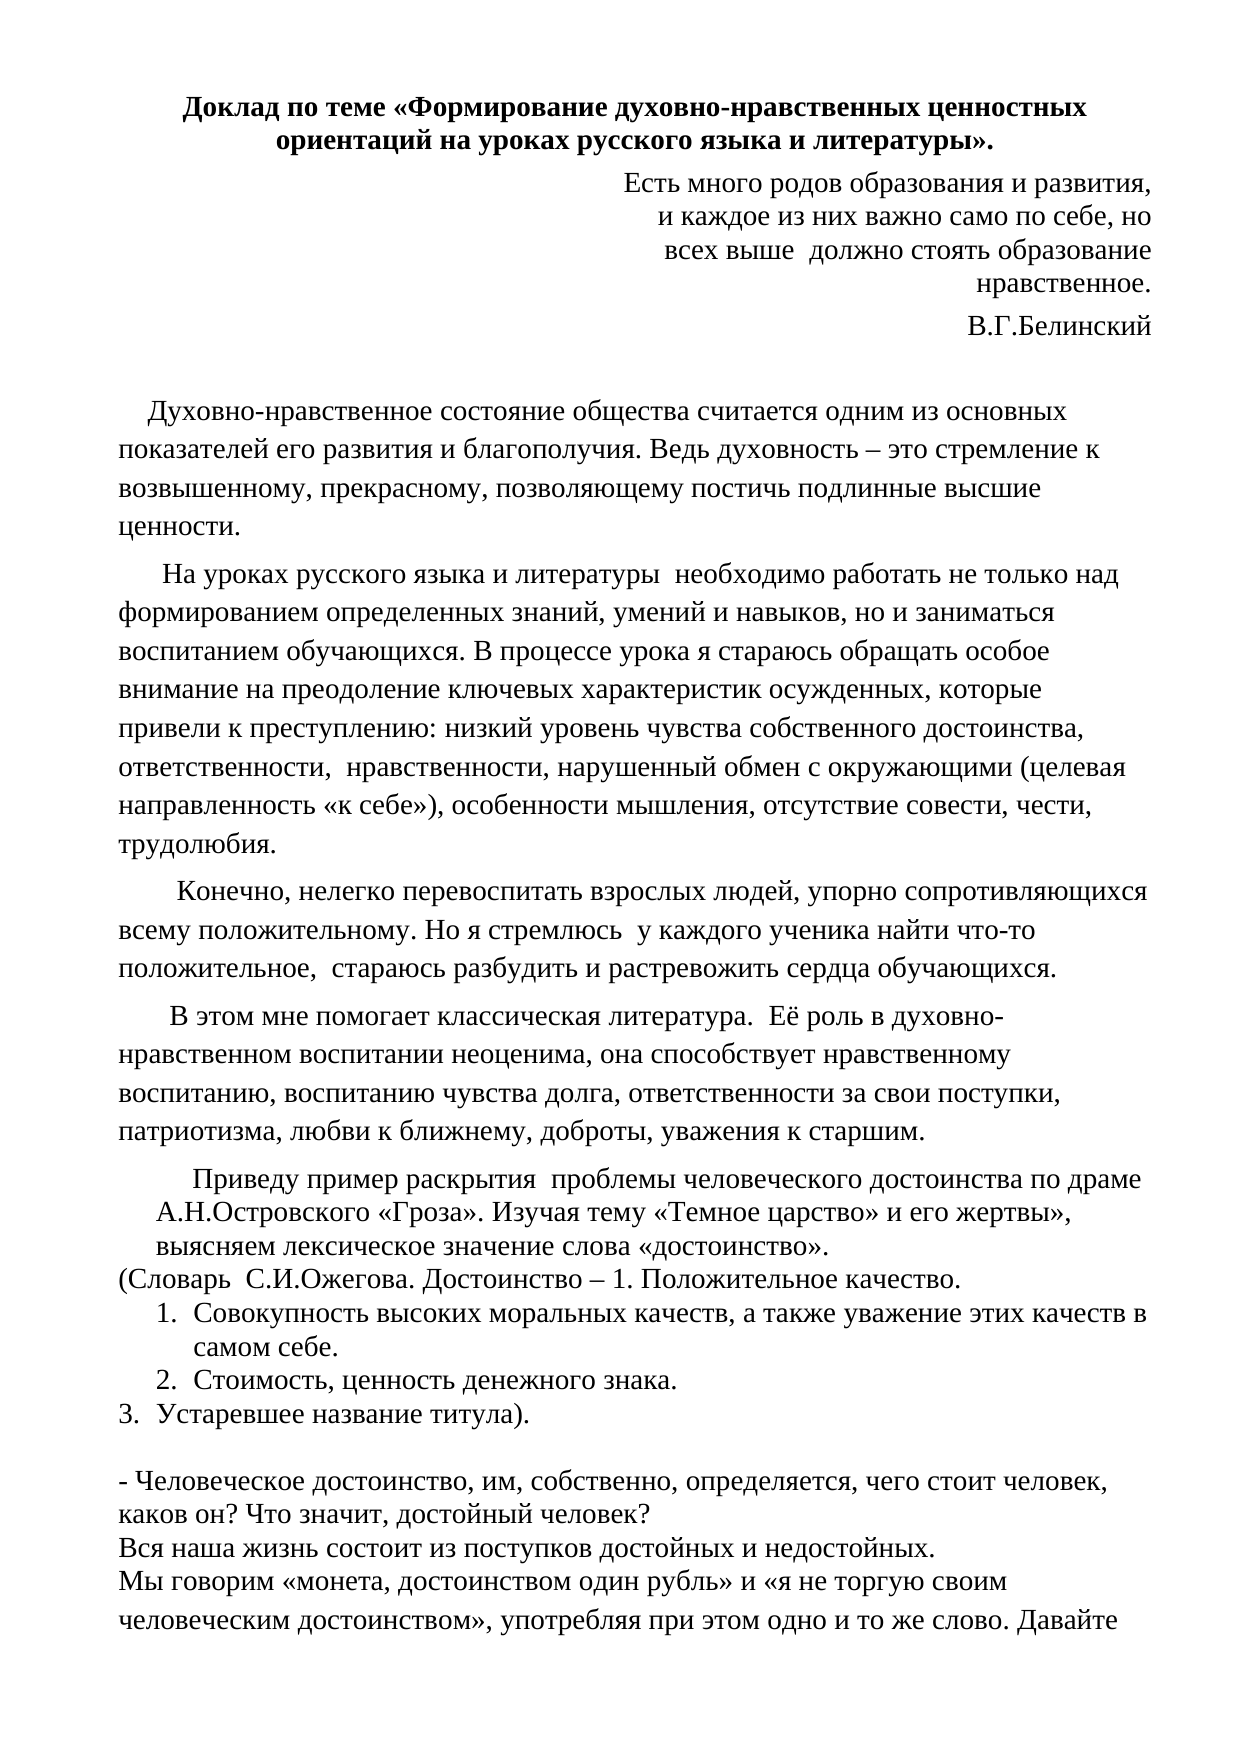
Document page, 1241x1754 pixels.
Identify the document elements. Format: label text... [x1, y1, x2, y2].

text и каждое из них важно само по себе, но [118, 198, 1152, 232]
text В этом мне помогает классическая литература. Её роль в духовно-нравственном воспитании неоценима, она способствует нравственному воспитанию, воспитанию чувства долга, ответственности за свои поступки, патриотизма, любви к ближнему, доброты, уважения к старшим. [118, 998, 1152, 1147]
text В.Г.Белинский [118, 308, 1152, 341]
text Доклад по теме «Формирование духовно-нравственных ценностных ориентаций на уроках русского языка и литературы». [118, 89, 1152, 156]
text (Словарь С.И.Ожегова. Достоинство – 1. Положительное качество. [118, 1262, 1152, 1295]
text Духовно-нравственное состояние общества считается одним из основных показателей его развития и благополучия. Ведь духовность – это стремление к возвышенному, прекрасному, позволяющему постичь подлинные высшие ценности. [118, 393, 1152, 542]
list Устаревшее название титула). [118, 1396, 1152, 1429]
text На уроках русского языка и литературы необходимо работать не только над формированием определенных знаний, умений и навыков, но и заниматься воспитанием обучающихся. В процессе урока я стараюсь обращать особое внимание на преодоление ключевых характеристик осужденных, которые привели к преступлению: низкий уровень чувства собственного достоинства, ответственности, нравственности, нарушенный обмен с окружающими (целевая направленность «к себе»), особенности мышления, отсутствие совести, чести, трудолюбия. [118, 556, 1152, 859]
text Конечно, нелегко перевоспитать взрослых людей, упорно сопротивляющихся всему положительному. Но я стремлюсь у каждого ученика найти что-то положительное, стараюсь разбудить и растревожить сердца обучающихся. [118, 873, 1152, 984]
text - Человеческое достоинство, им, собственно, определяется, чего стоит человек, каков он? Что значит, достойный человек? [118, 1463, 1152, 1530]
text Приведу пример раскрытия проблемы человеческого достоинства по драме А.Н.Островского «Гроза». Изучая тему «Темное царство» и его жертвы», выясняем лексическое значение слова «достоинство». [156, 1161, 1152, 1262]
list Стоимость, ценность денежного знака. [156, 1362, 1152, 1396]
text всех выше должно стоять образование [118, 232, 1152, 265]
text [118, 1563, 1152, 1636]
text Есть много родов образования и развития, [118, 165, 1152, 198]
list Совокупность высоких моральных качеств, а также уважение этих качеств в самом себе. [156, 1295, 1152, 1362]
text нравственное. [118, 265, 1152, 299]
text Вся наша жизнь состоит из поступков достойных и недостойных. [118, 1530, 1152, 1563]
